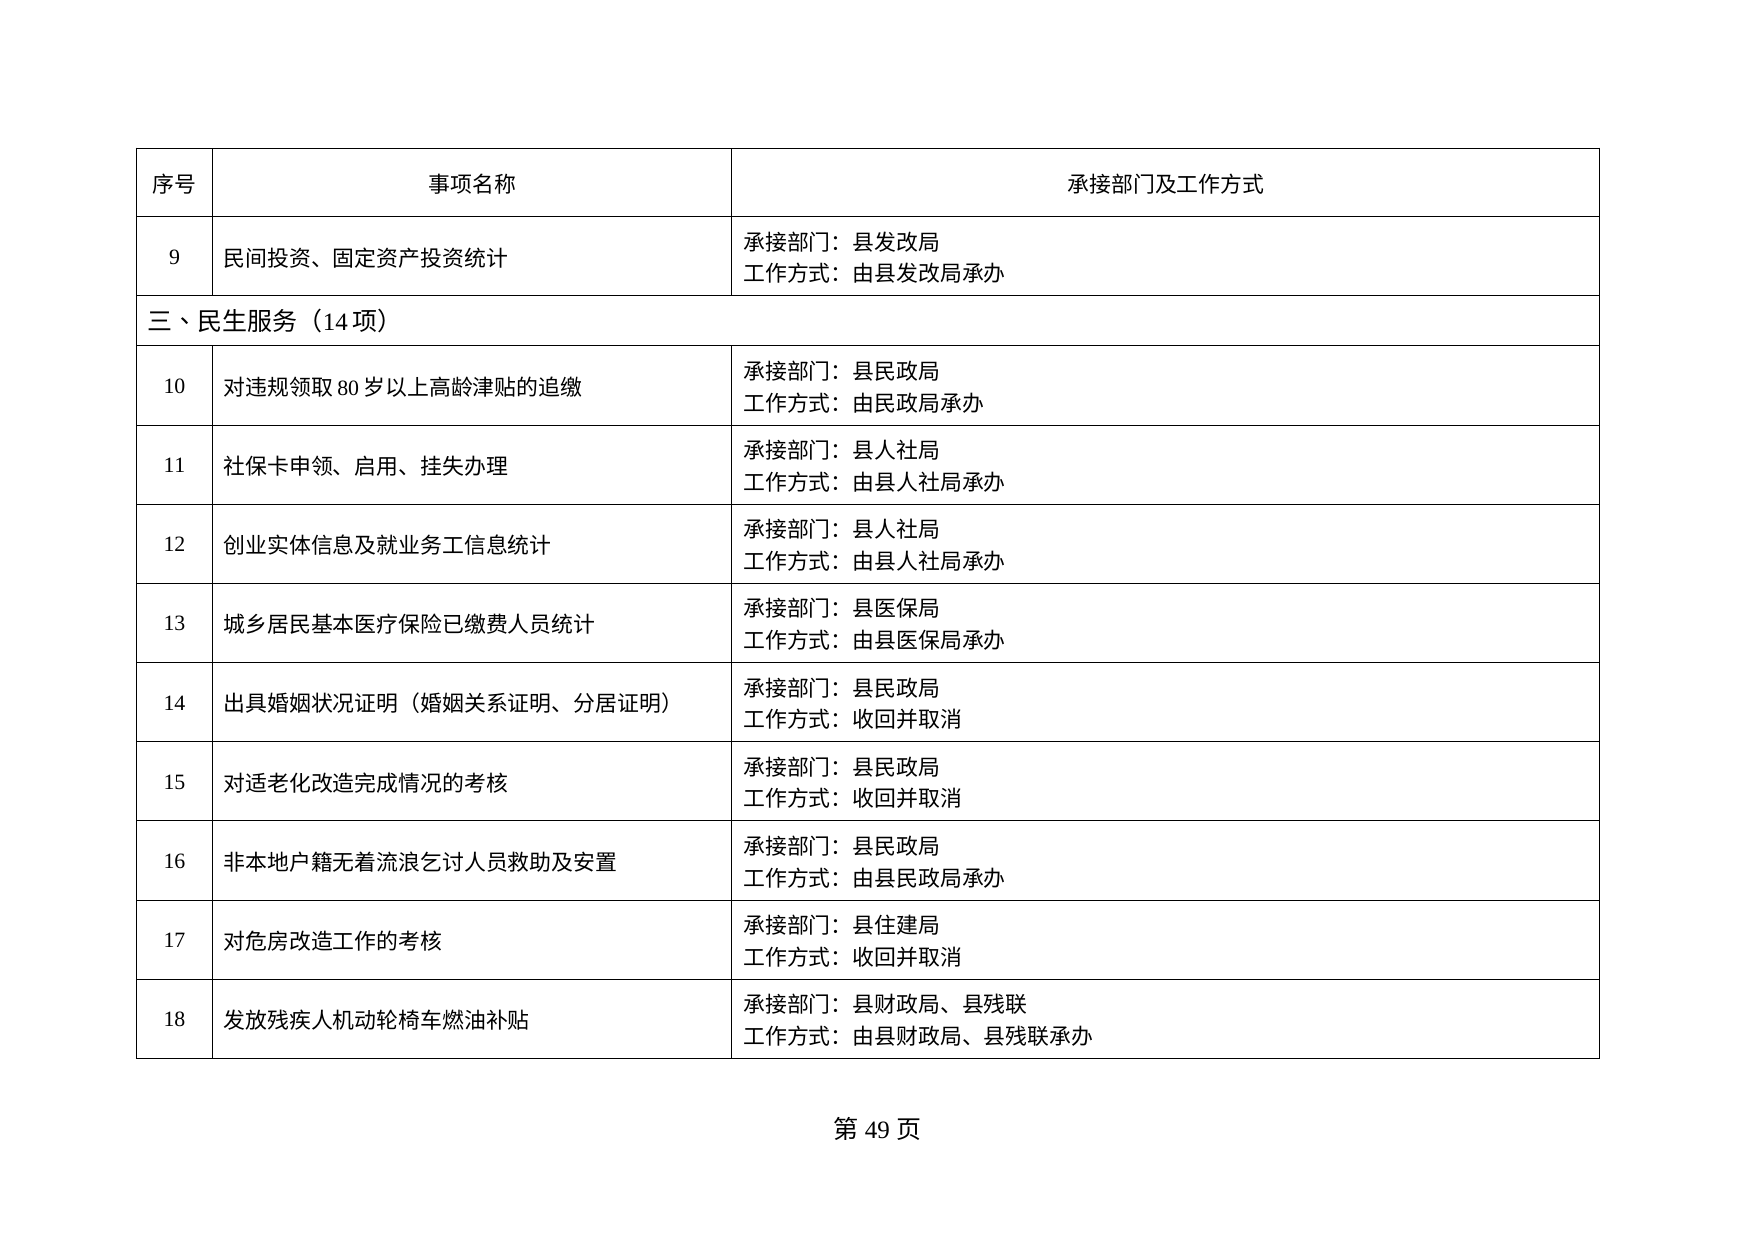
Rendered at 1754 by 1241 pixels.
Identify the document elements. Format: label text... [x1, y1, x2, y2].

table_cell 非本地户籍无着流浪乞讨人员救助及安置 [213, 821, 731, 899]
table_cell 城乡居民基本医疗保险已缴费人员统计 [213, 584, 731, 662]
table_cell 三、民生服务（14项） [137, 296, 1599, 345]
table_cell 民间投资、固定资产投资统计 [213, 217, 731, 295]
table_cell 发放残疾人机动轮椅车燃油补贴 [213, 980, 731, 1058]
table_header 序号 [137, 149, 212, 216]
table_cell 社保卡申领、启用、挂失办理 [213, 426, 731, 504]
table_header 承接部门及工作方式 [732, 149, 1599, 216]
table_cell 承接部门：县发改局 工作方式：由县发改局承办 [732, 217, 1599, 295]
table_cell 承接部门：县人社局 工作方式：由县人社局承办 [732, 505, 1599, 583]
table_cell 出具婚姻状况证明（婚姻关系证明、分居证明） [213, 663, 731, 741]
table_cell 承接部门：县财政局、县残联 工作方式：由县财政局、县残联承办 [732, 980, 1599, 1058]
table_cell 16 [137, 821, 212, 899]
table_cell 承接部门：县人社局 工作方式：由县人社局承办 [732, 426, 1599, 504]
table_cell 承接部门：县民政局 工作方式：收回并取消 [732, 663, 1599, 741]
table_cell 14 [137, 663, 212, 741]
table_cell 创业实体信息及就业务工信息统计 [213, 505, 731, 583]
table_cell 对危房改造工作的考核 [213, 901, 731, 979]
table_cell 对违规领取80岁以上高龄津贴的追缴 [213, 346, 731, 424]
table_cell 18 [137, 980, 212, 1058]
table_cell 9 [137, 217, 212, 295]
table_cell 15 [137, 742, 212, 820]
table_cell 12 [137, 505, 212, 583]
table_cell 承接部门：县民政局 工作方式：收回并取消 [732, 742, 1599, 820]
table_cell 10 [137, 346, 212, 424]
table_cell 承接部门：县医保局 工作方式：由县医保局承办 [732, 584, 1599, 662]
table_cell 对适老化改造完成情况的考核 [213, 742, 731, 820]
table_cell 承接部门：县民政局 工作方式：由县民政局承办 [732, 821, 1599, 899]
table_cell 13 [137, 584, 212, 662]
table_cell 承接部门：县民政局 工作方式：由民政局承办 [732, 346, 1599, 424]
table_header 事项名称 [213, 149, 731, 216]
table_cell 11 [137, 426, 212, 504]
table_cell 承接部门：县住建局 工作方式：收回并取消 [732, 901, 1599, 979]
table_cell 17 [137, 901, 212, 979]
